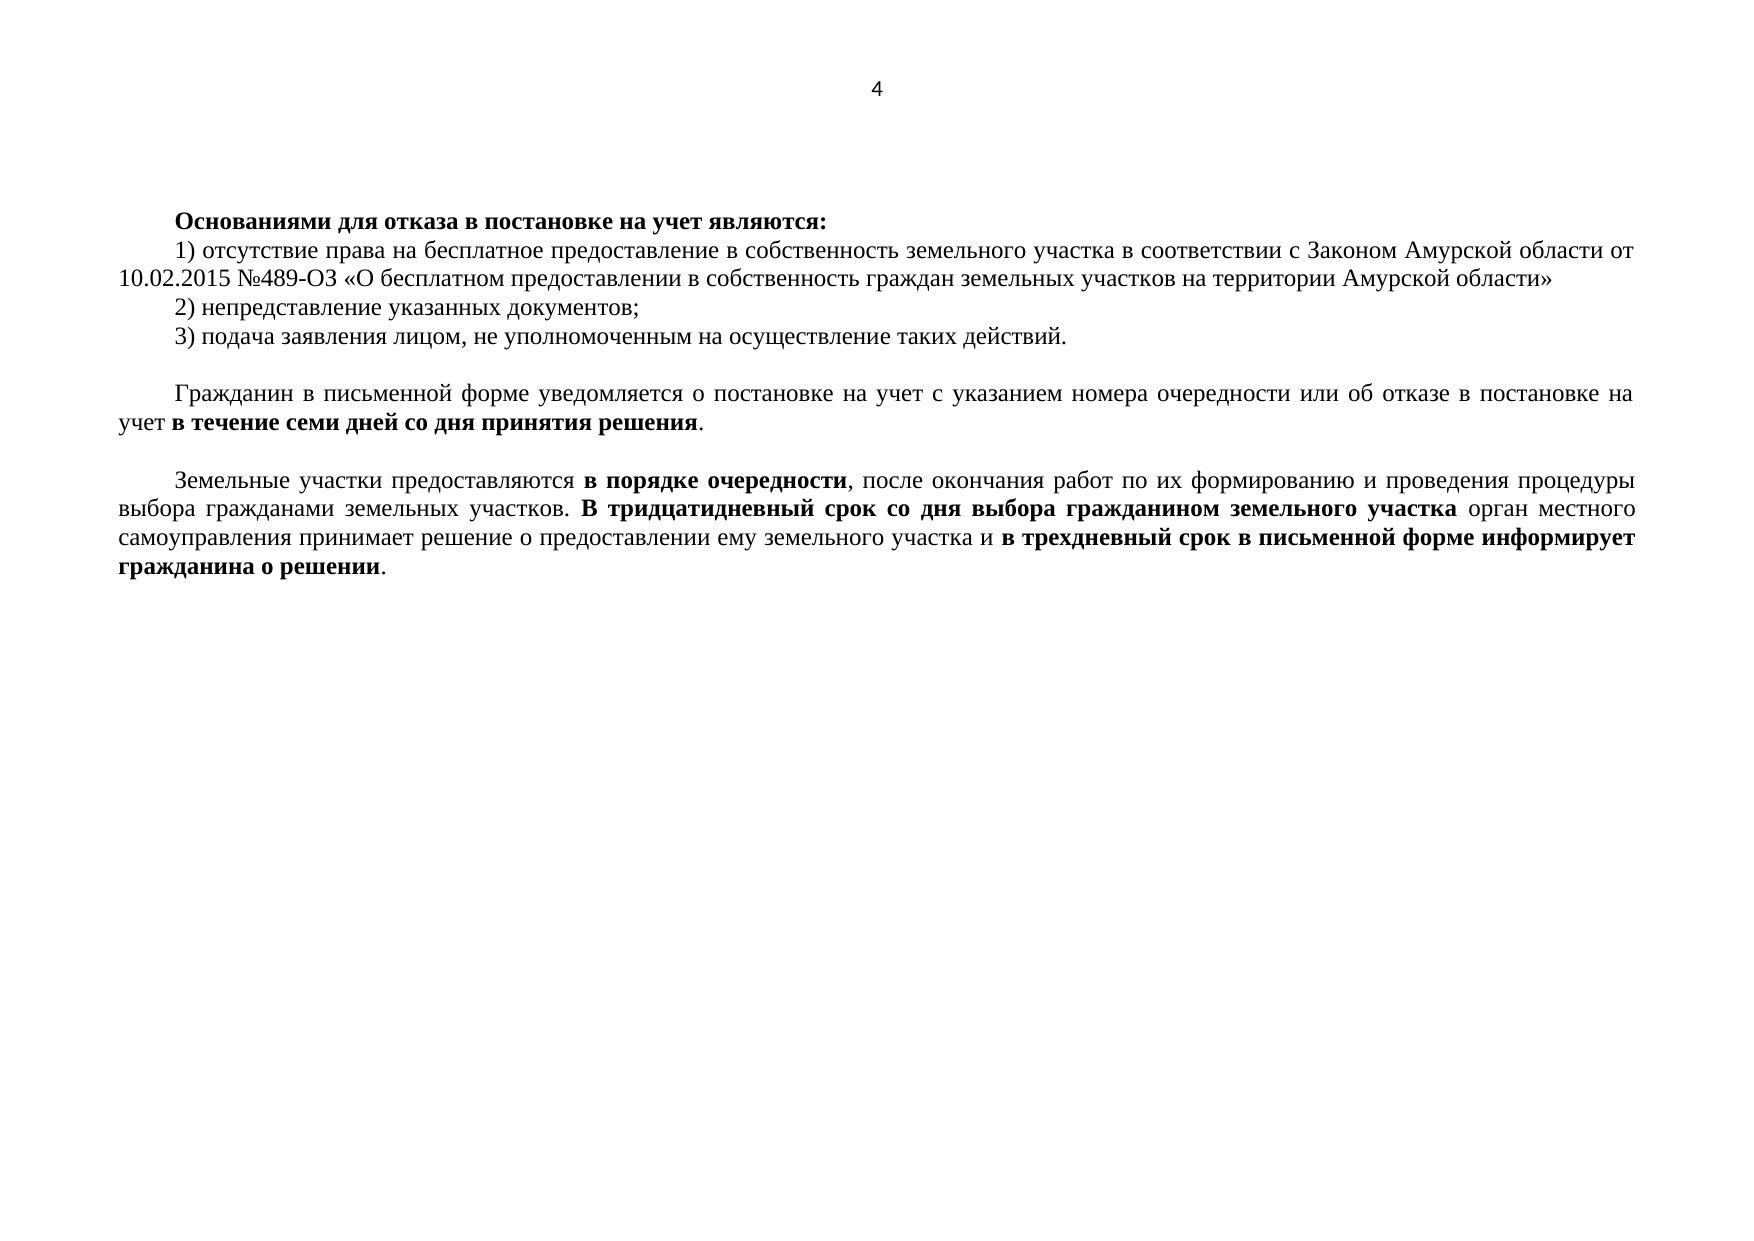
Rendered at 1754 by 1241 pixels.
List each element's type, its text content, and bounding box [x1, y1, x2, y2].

text Гражданин в письменной форме уведомляется о постановке на учет с указанием номера очередности или об отказе в постановке на учет в течение семи дней со дня принятия решения. [118, 378, 1636, 436]
text 1) отсутствие права на бесплатное предоставление в собственность земельного участка в соответствии с Законом Амурской области от 10.02.2015 №489-ОЗ «О бесплатном предоставлении в собственность граждан земельных участков на территории Амурской области» [118, 235, 1636, 292]
text 2) непредставление указанных документов; [118, 292, 1636, 321]
text 3) подача заявления лицом, не уполномоченным на осуществление таких действий. [118, 321, 1636, 350]
text Основаниями для отказа в постановке на учет являются: [118, 206, 1636, 235]
text Земельные участки предоставляются в порядке очередности, после окончания работ по их формированию и проведения процедуры выбора гражданами земельных участков. В тридцатидневный срок со дня выбора гражданином земельного участка орган местного самоуправления принимает решение о предоставлении ему земельного участка и в трехдневный срок в письменной форме информирует гражданина о решении. [118, 465, 1636, 580]
